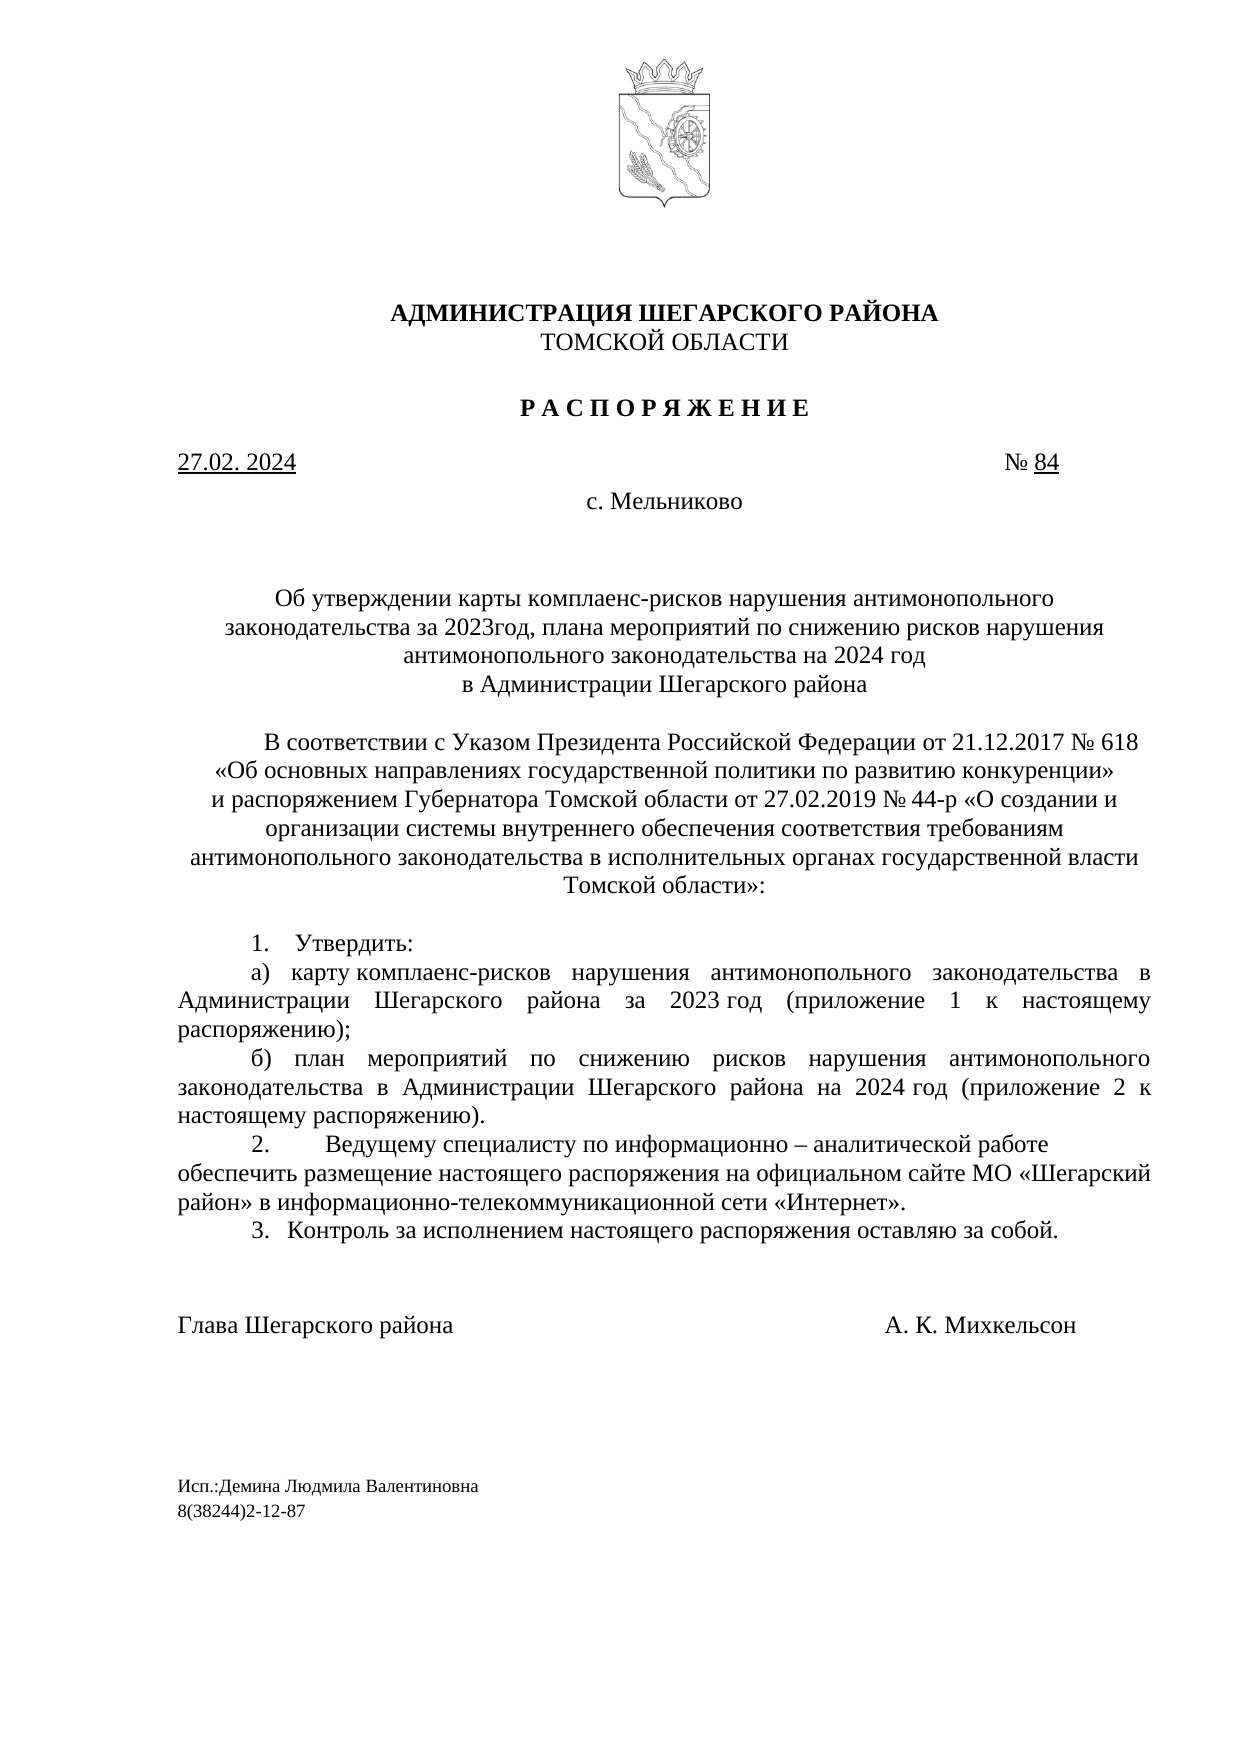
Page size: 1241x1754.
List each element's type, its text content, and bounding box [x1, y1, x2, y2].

text ТОМСКОЙ ОБЛАСТИ [177, 327, 1152, 356]
text а) карту комплаенс-рисков нарушения антимонопольного законодательства в Администрации Шегарского района за 2023 год (приложение 1 к настоящему распоряжению); [177, 957, 1152, 1043]
text 8(38244)2-12-87 [177, 1500, 1152, 1522]
text б) план мероприятий по снижению рисков нарушения антимонопольного законодательства в Администрации Шегарского района на 2024 год (приложение 2 к настоящему распоряжению). [177, 1043, 1152, 1129]
text Глава Шегарского района А. К. Михкельсон [177, 1310, 1152, 1339]
text Р А С П О Р Я Ж Е Н И Е [177, 393, 1152, 422]
list Ведущему специалисту по информационно – аналитической работе обеспечить размещение настоящего распоряжения на официальном сайте МО «Шегарский район» в информационно-телекоммуникационной сети «Интернет». [177, 1129, 1152, 1216]
text с. Мельниково [177, 486, 1152, 515]
text АДМИНИСТРАЦИЯ ШЕГАРСКОГО РАЙОНА [177, 298, 1152, 327]
text В соответствии с Указом Президента Российской Федерации от 21.12.2017 № 618 «Об основных направлениях государственной политики по развитию конкуренции» и распоряжением Губернатора Томской области от 27.02.2019 № 44-р «О создании и организации системы внутреннего обеспечения соответствия требованиям антимонопольного законодательства в исполнительных органах государственной власти Томской области»: [177, 727, 1152, 899]
picture [618, 59, 710, 208]
text 1. Утвердить: [177, 928, 1152, 957]
text законодательства за 2023год, плана мероприятий по снижению рисков нарушения антимонопольного законодательства на 2024 год [177, 612, 1152, 669]
text 27.02. 2024 № 84 [177, 447, 1152, 476]
text Исп.:Демина Людмила Валентиновна [177, 1475, 1152, 1497]
text в Администрации Шегарского района [177, 669, 1152, 698]
list Контроль за исполнением настоящего распоряжения оставляю за собой. [251, 1216, 1152, 1244]
text Об утверждении карты комплаенс-рисков нарушения антимонопольного [177, 583, 1152, 612]
